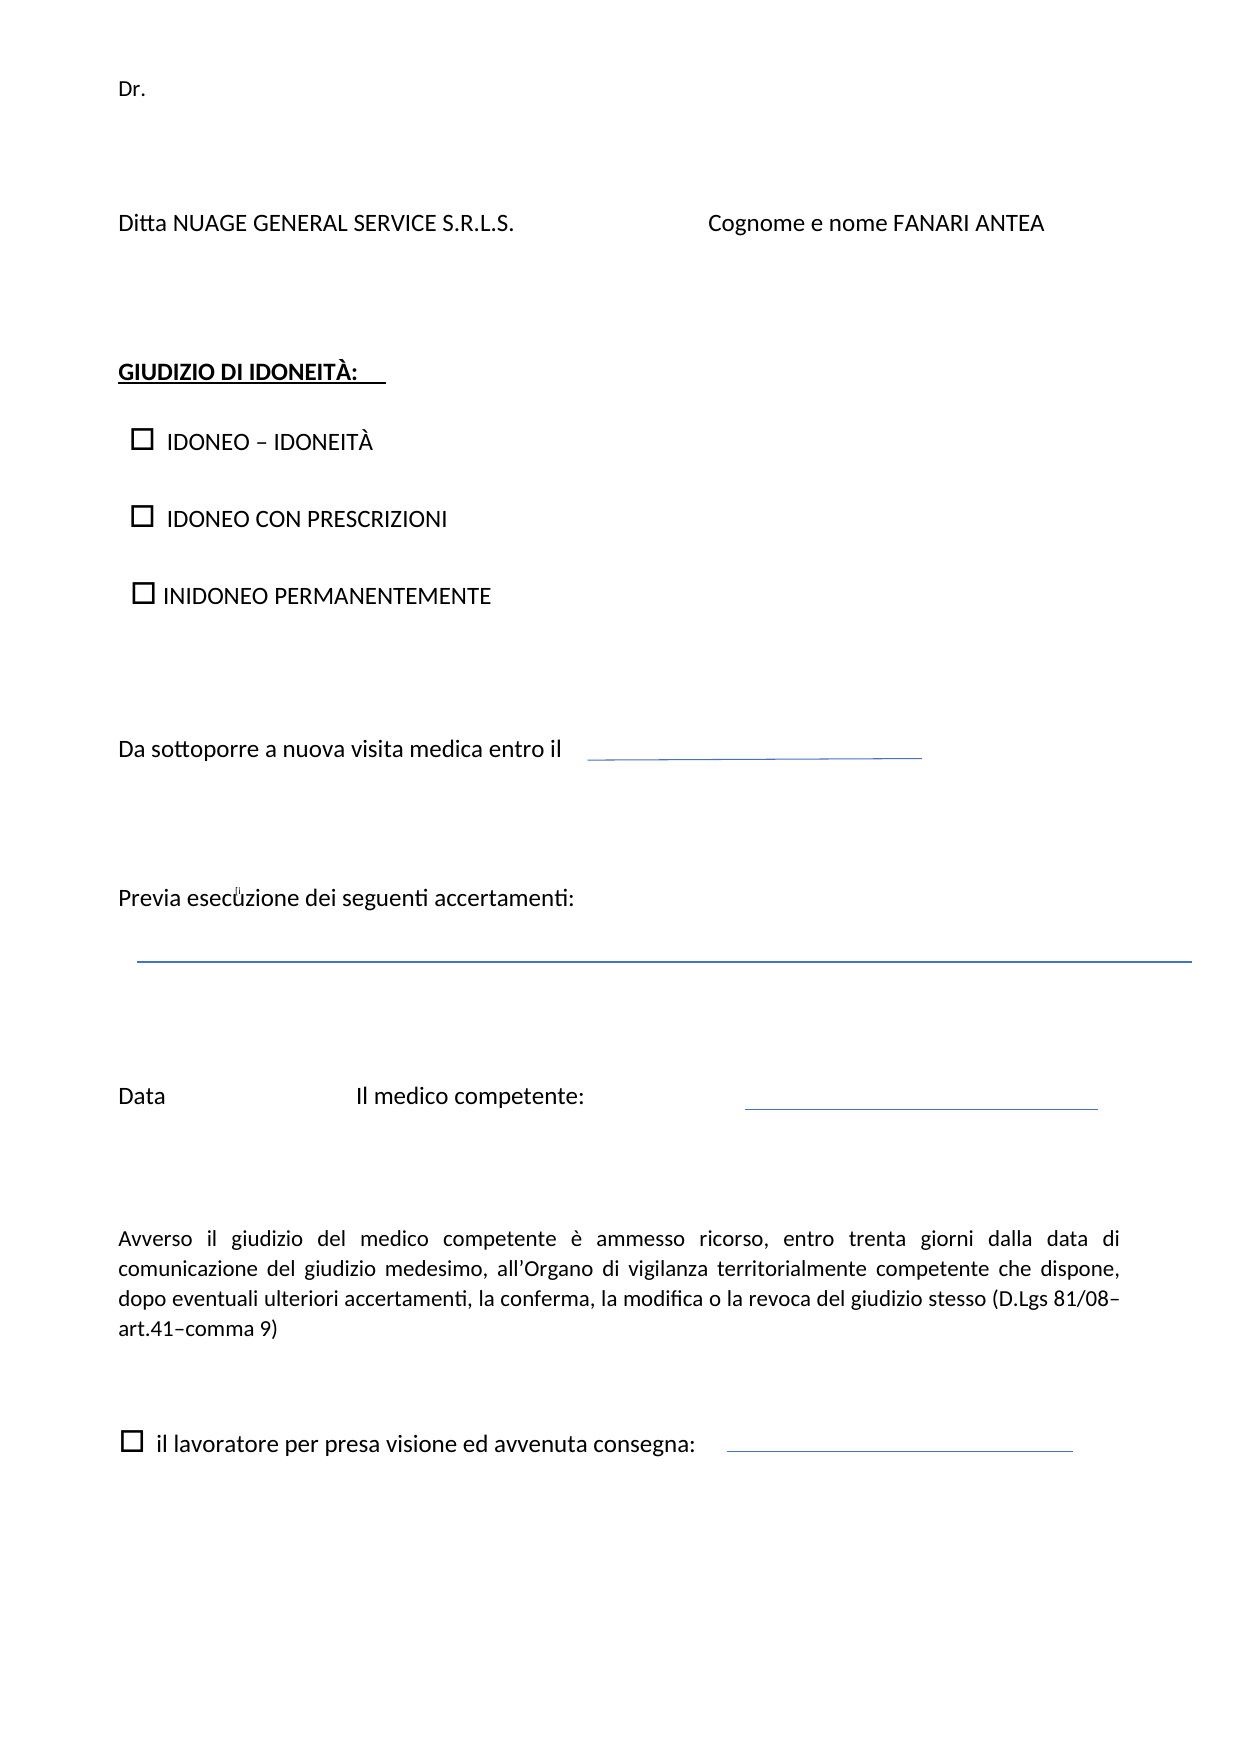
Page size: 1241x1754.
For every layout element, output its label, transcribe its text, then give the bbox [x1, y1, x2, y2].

text Avverso il giudizio del medico competente è ammesso ricorso, entro trenta giorni dalla data di comunicazione del giudizio medesimo, all’Organo di vigilanza territorialmente competente che dispone, dopo eventuali ulteriori accertamenti, la conferma, la modifica o la revoca del giudizio stesso (D.Lgs 81/08–art.41–comma 9) [118, 1224, 1122, 1342]
text □ INIDONEO PERMANENTEMENTE [118, 560, 1122, 616]
text Data Il medico competente: [118, 1080, 1122, 1111]
text □ IDONEO – IDONEITÀ [118, 406, 1122, 462]
text Ditta NUAGE GENERAL SERVICE S.R.L.S. Cognome e nome FANARI ANTEA [118, 207, 1122, 238]
text GIUDIZIO DI IDONEITÀ: [118, 356, 1122, 387]
text Da sottoporre a nuova visita medica entro il [118, 733, 1122, 764]
text □ IDONEO CON PRESCRIZIONI [118, 483, 1122, 539]
text Previa esecuzione dei seguenti accertamenti: [118, 882, 1122, 913]
text □ il lavoratore per presa visione ed avvenuta consegna: [118, 1408, 1122, 1464]
